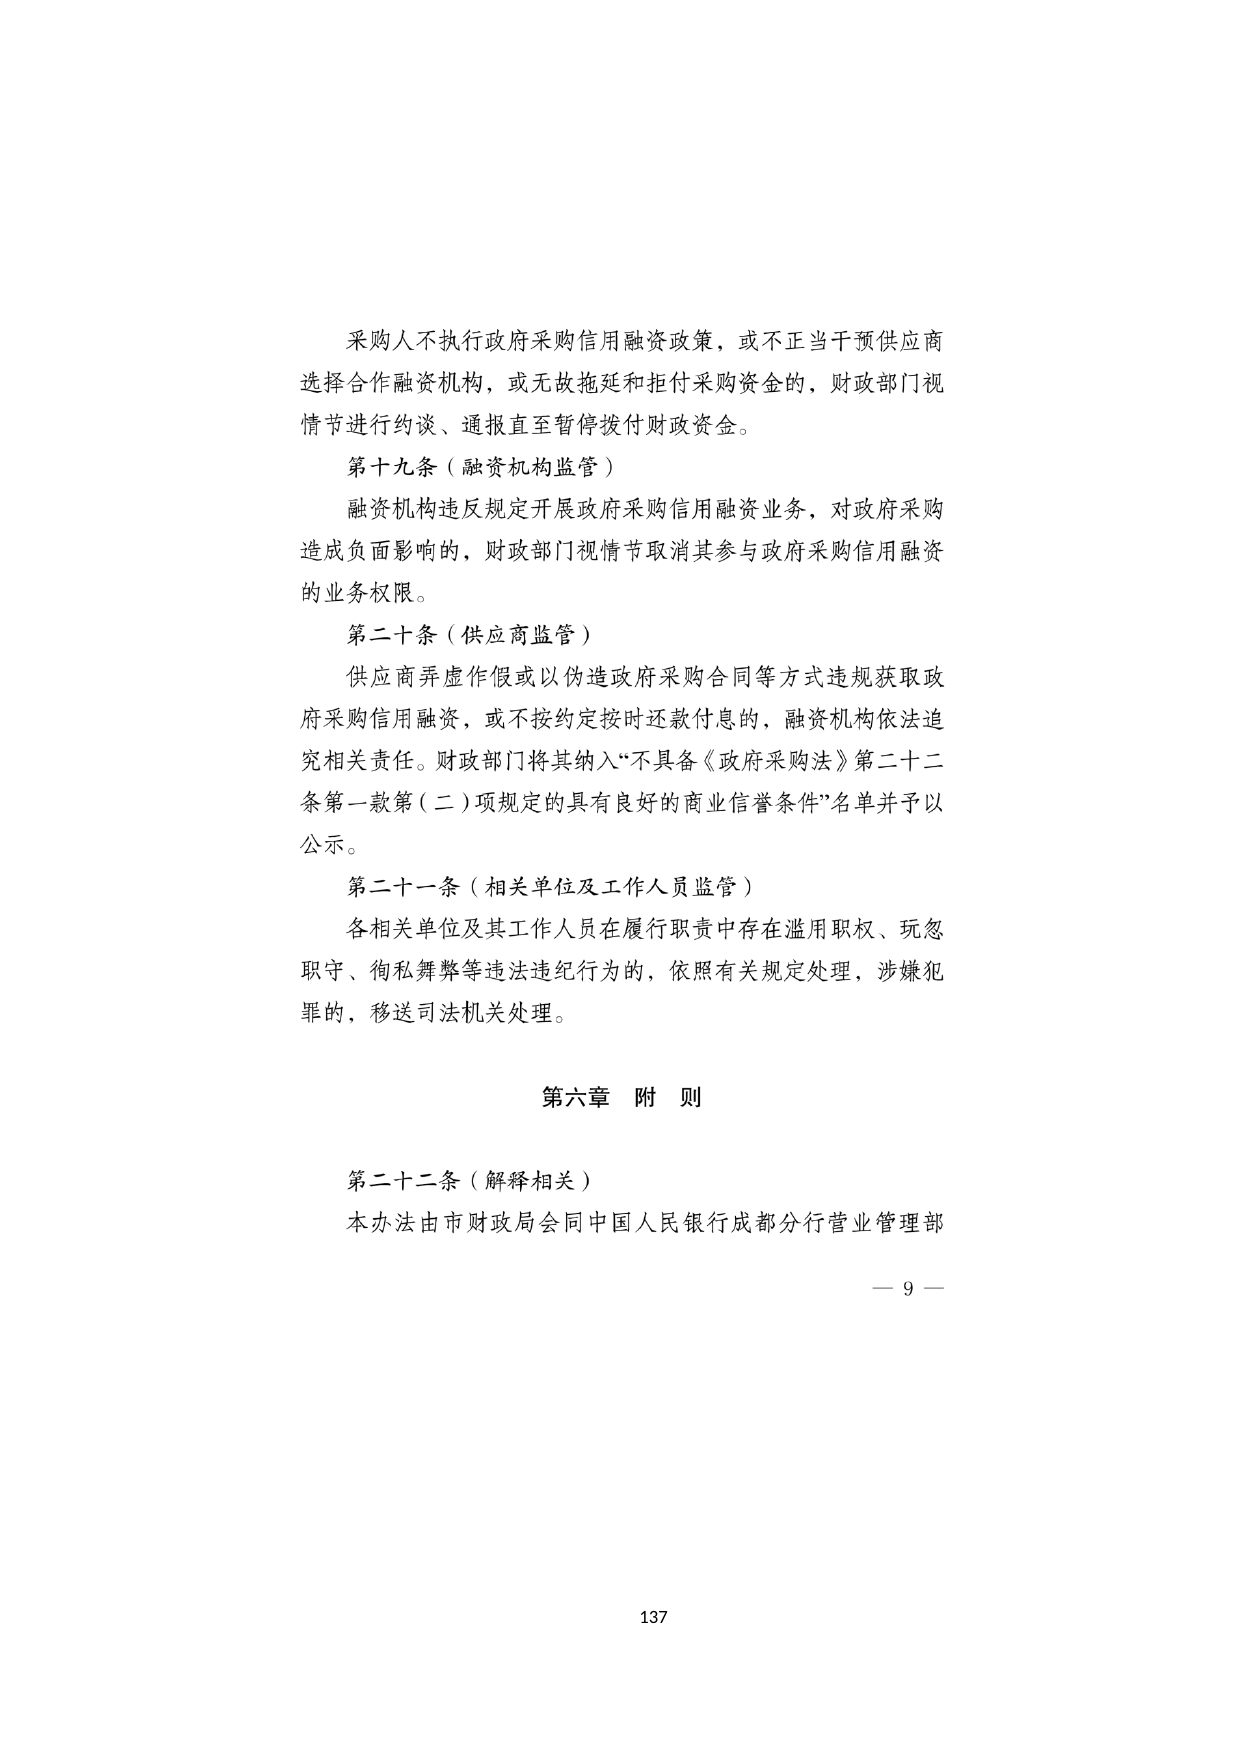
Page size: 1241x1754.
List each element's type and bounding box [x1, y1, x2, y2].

picture [187, 167, 1054, 1392]
